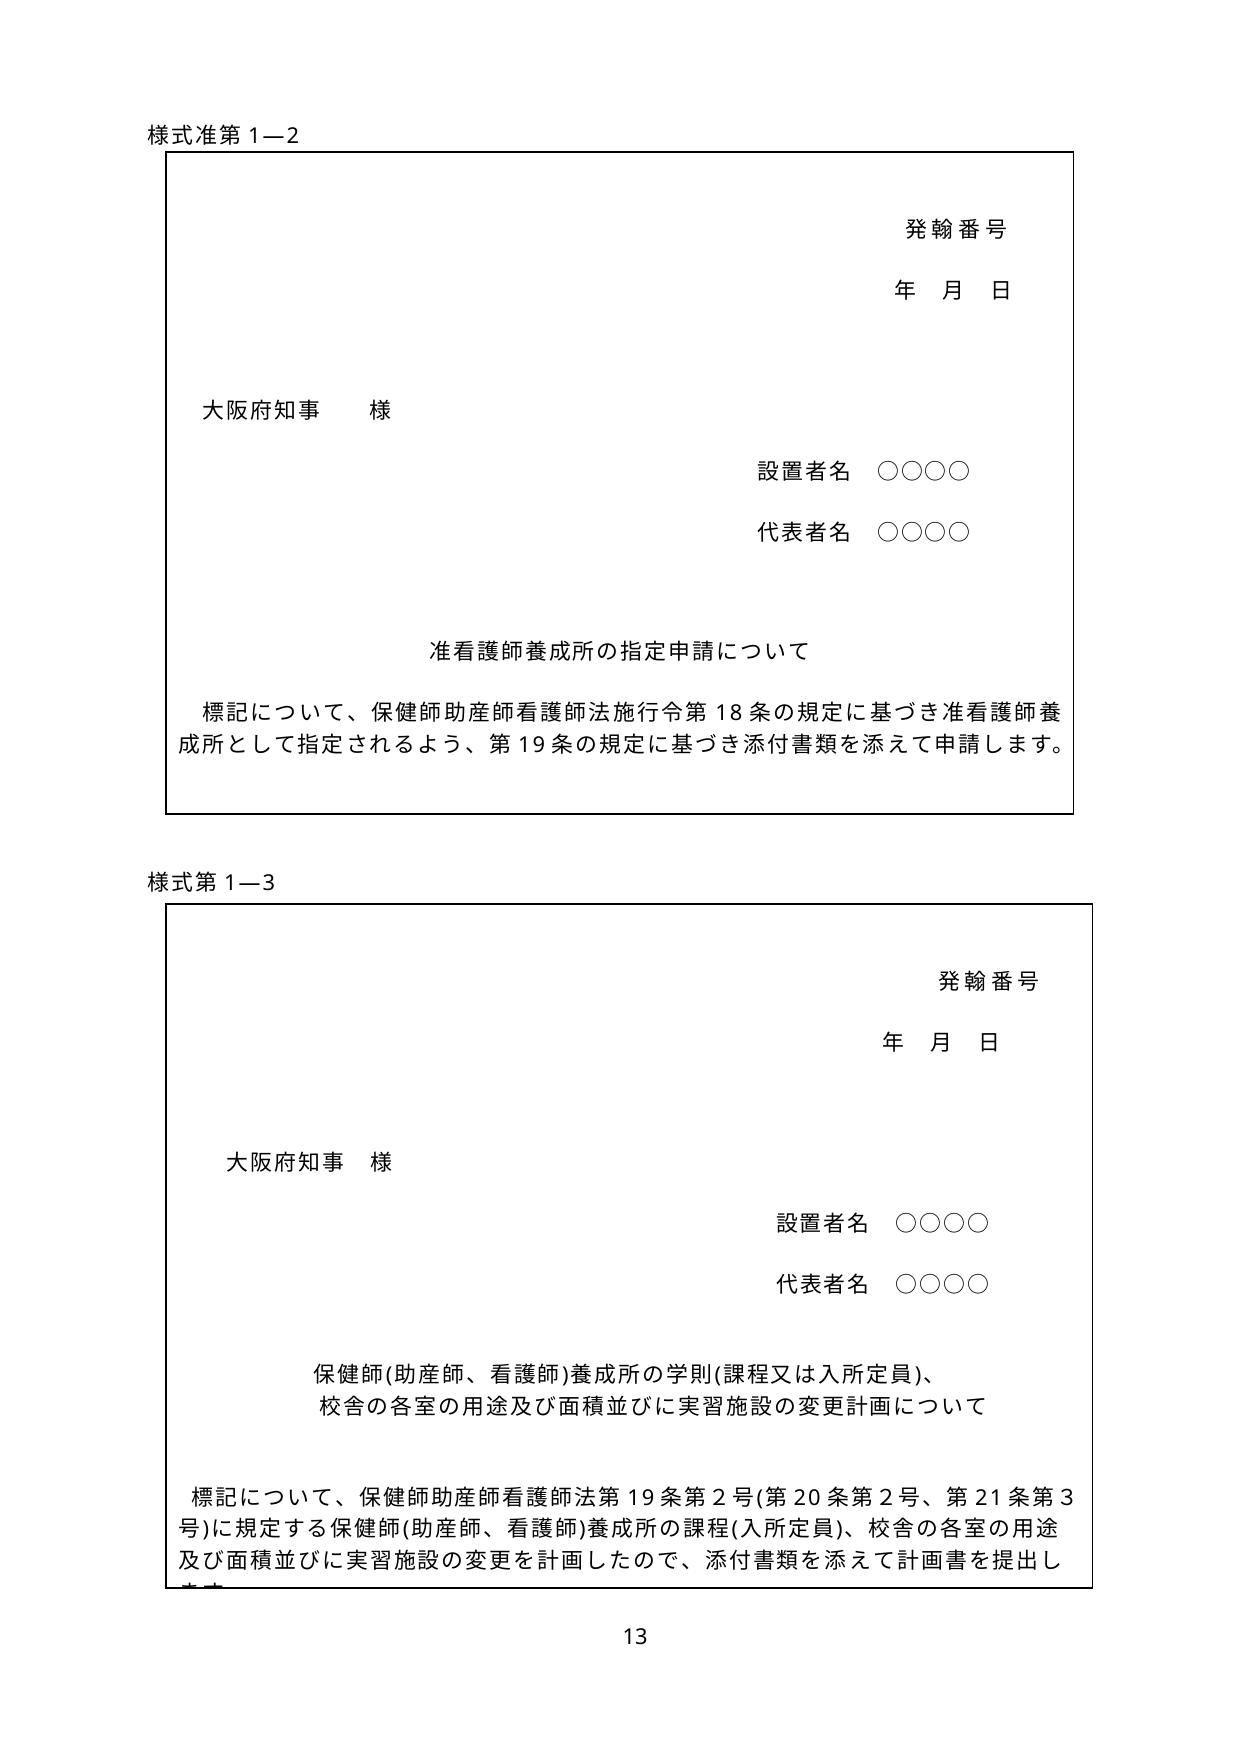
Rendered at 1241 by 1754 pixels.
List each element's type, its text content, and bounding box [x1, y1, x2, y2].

text 様式准第1―2 [148, 118, 1122, 150]
text 様式第1―3 [148, 865, 1122, 897]
